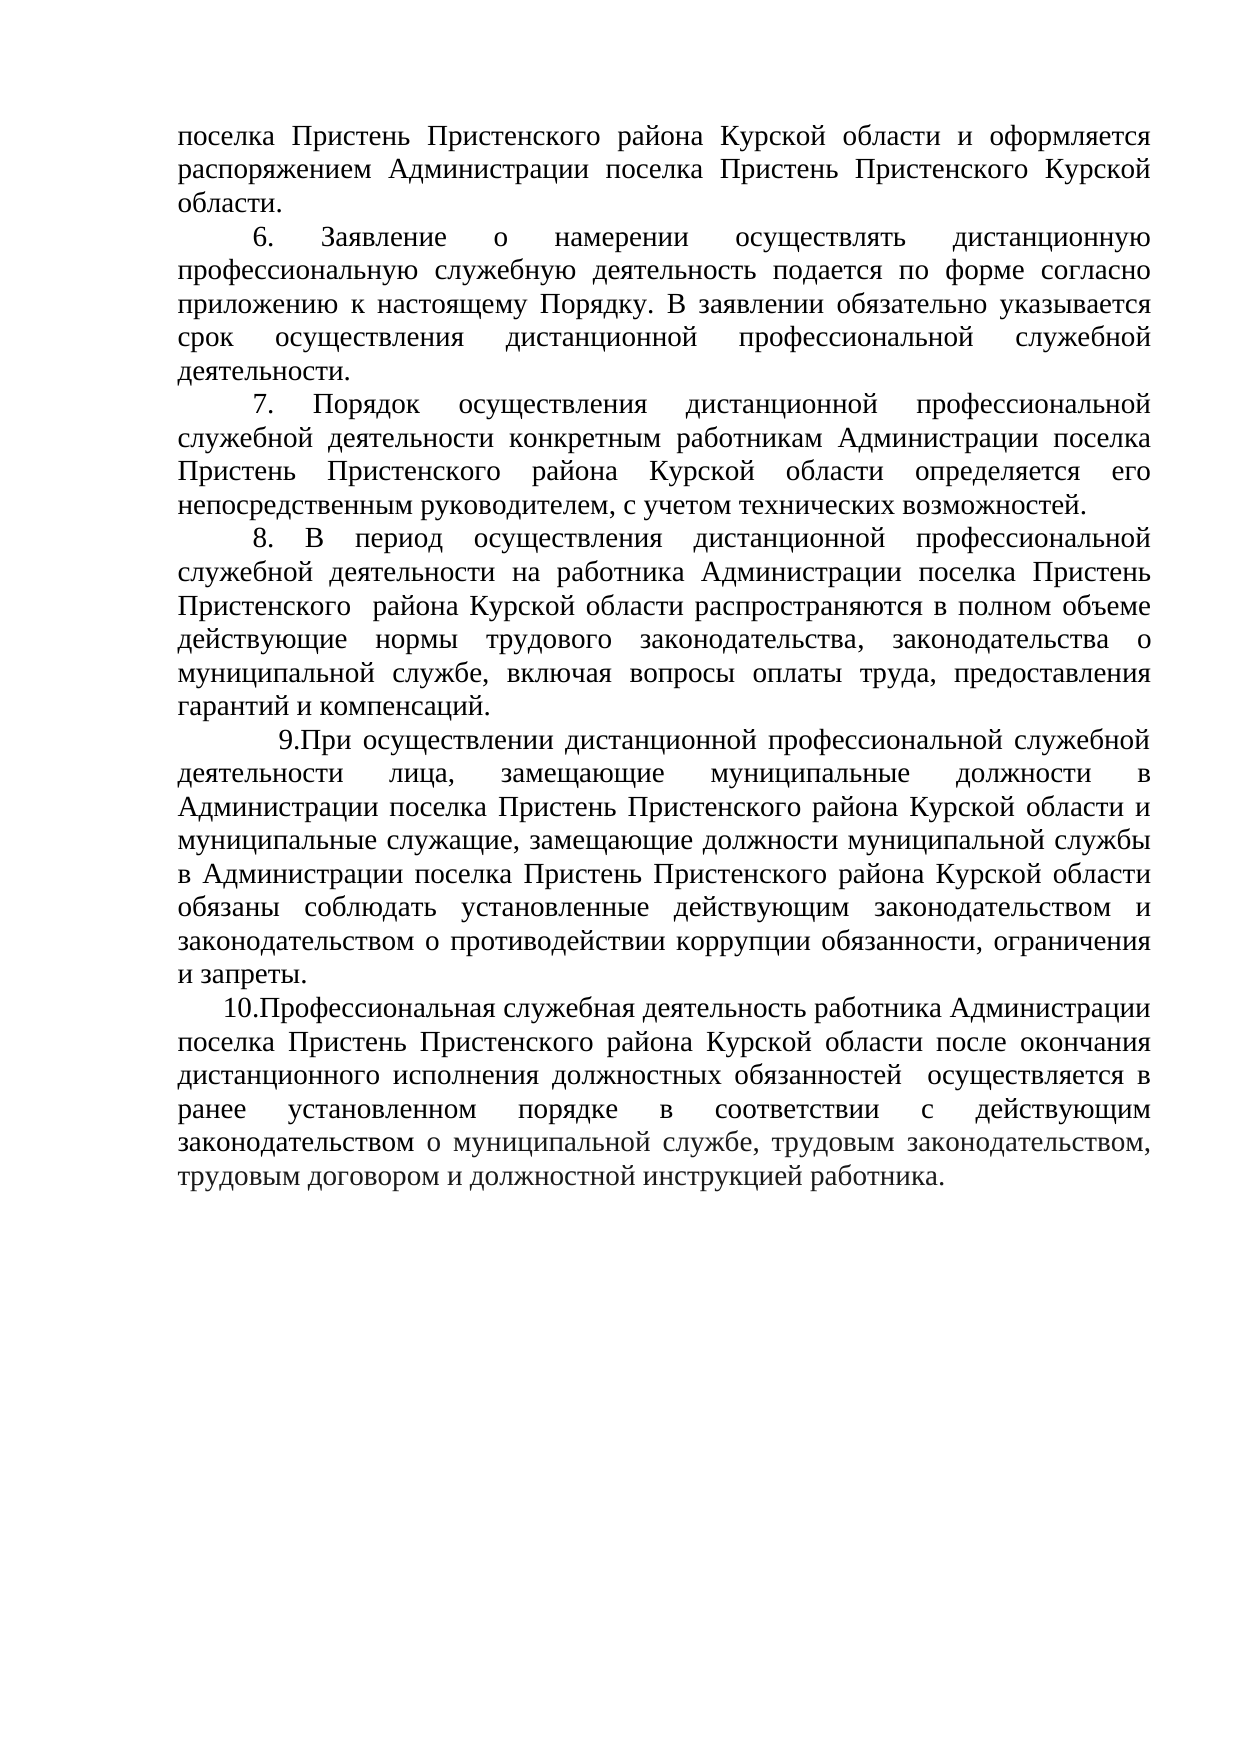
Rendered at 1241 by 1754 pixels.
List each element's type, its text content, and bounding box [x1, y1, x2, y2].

text 6. Заявление о намерении осуществлять дистанционную профессиональную служебную деятельность подается по форме согласно приложению к настоящему Порядку. В заявлении обязательно указывается срок осуществления дистанционной профессиональной служебной деятельности. [177, 219, 1152, 386]
text 7. Порядок осуществления дистанционной профессиональной служебной деятельности конкретным работникам Администрации поселка Пристень Пристенского района Курской области определяется его непосредственным руководителем, с учетом технических возможностей. [177, 386, 1152, 521]
text 8. В период осуществления дистанционной профессиональной служебной деятельности на работника Администрации поселка Пристень Пристенского района Курской области распространяются в полном объеме действующие нормы трудового законодательства, законодательства о муниципальной службе, включая вопросы оплаты труда, предоставления гарантий и компенсаций. [177, 521, 1152, 722]
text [177, 118, 1152, 219]
text 9.При осуществлении дистанционной профессиональной служебной деятельности лица, замещающие муниципальные должности в Администрации поселка Пристень Пристенского района Курской области и муниципальные служащие, замещающие должности муниципальной службы в Администрации поселка Пристень Пристенского района Курской области обязаны соблюдать установленные действующим законодательством и законодательством о противодействии коррупции обязанности, ограничения и запреты. [177, 722, 1152, 990]
text 10.Профессиональная служебная деятельность работника Администрации поселка Пристень Пристенского района Курской области после окончания дистанционного исполнения должностных обязанностей осуществляется в ранее установленном порядке в соответствии с действующим законодательством о муниципальной службе, трудовым законодательством, трудовым договором и должностной инструкцией работника. [177, 990, 1152, 1191]
